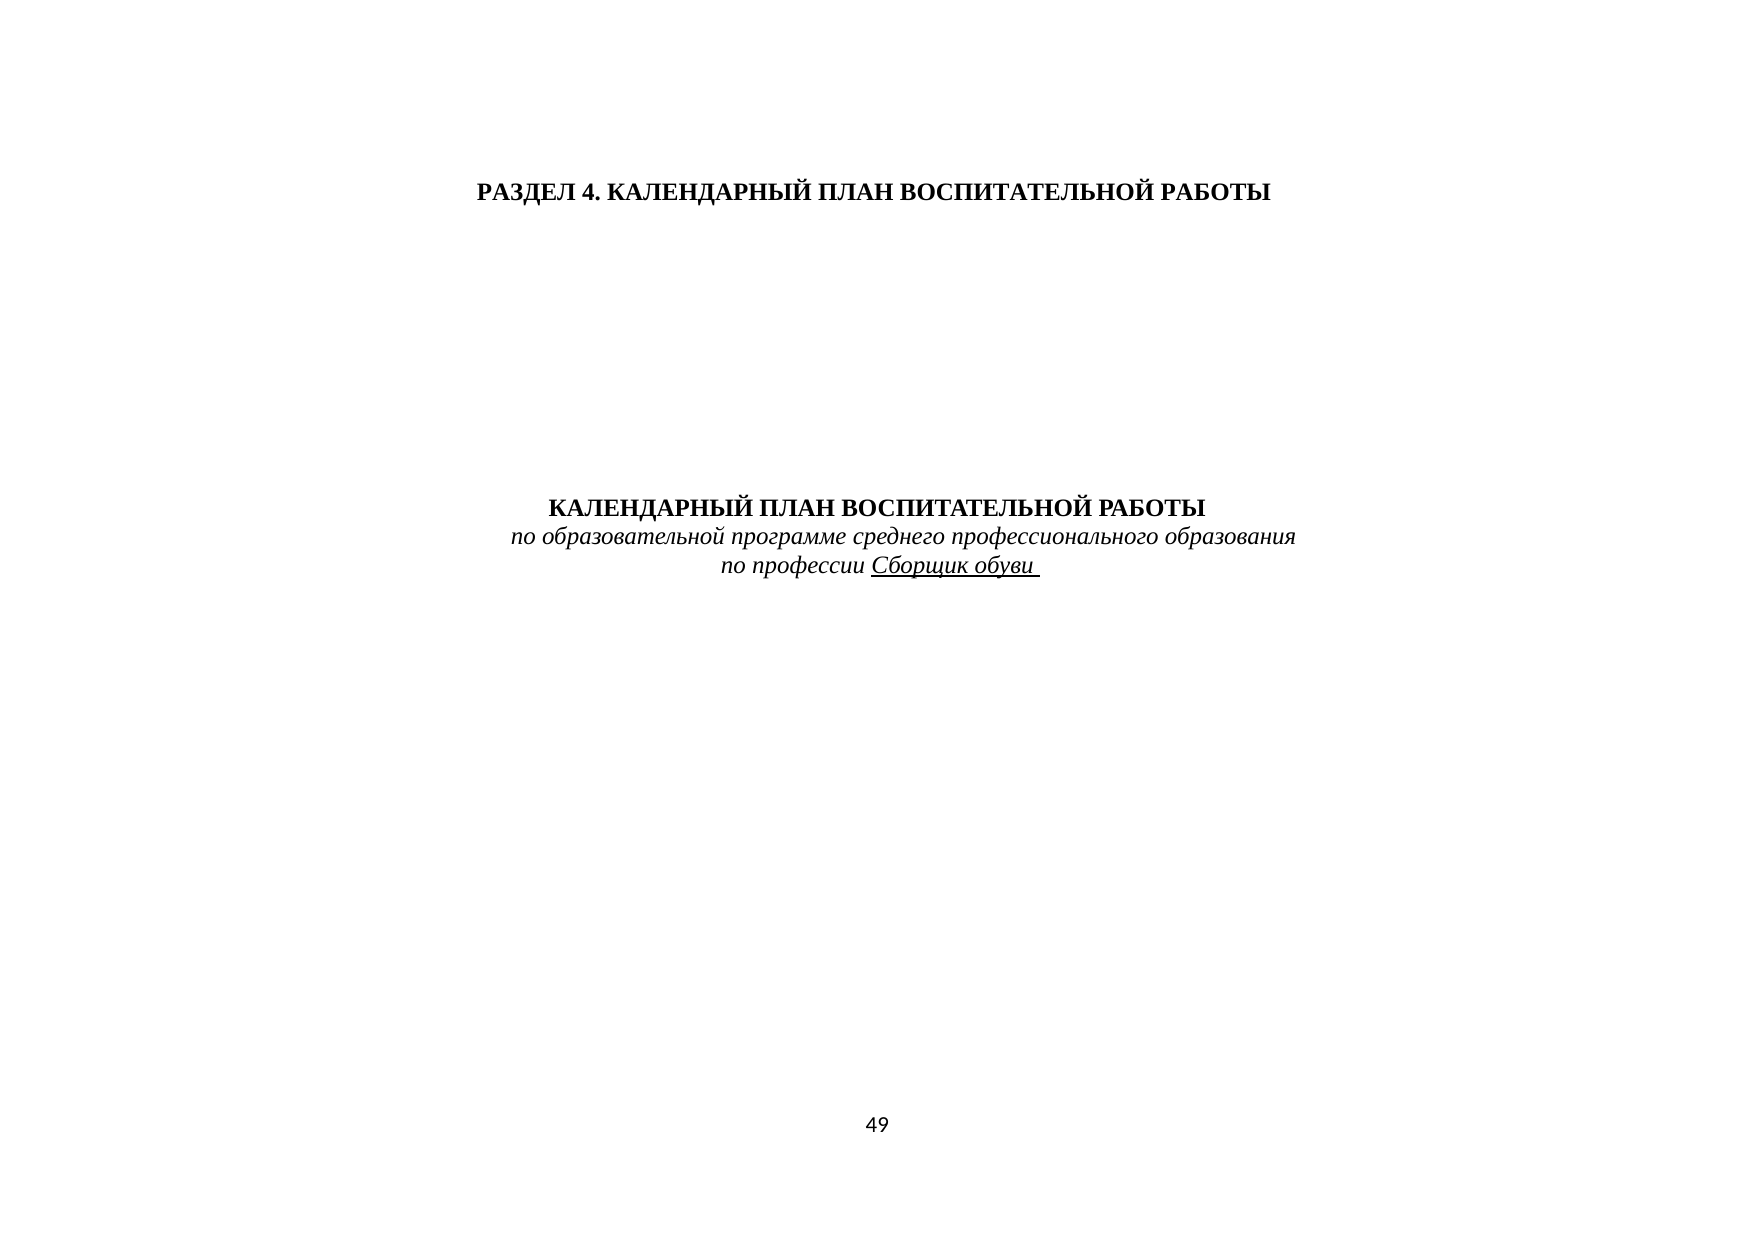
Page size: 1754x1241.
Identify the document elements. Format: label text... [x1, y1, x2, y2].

text КАЛЕНДАРНЫЙ ПЛАН ВОСПИТАТЕЛЬНОЙ РАБОТЫ [118, 493, 1636, 521]
text по образовательной программе среднего профессионального образования по профессии Сборщик обуви [118, 521, 1636, 579]
text РАЗДЕЛ 4. КАЛЕНДАРНЫЙ ПЛАН ВОСПИТАТЕЛЬНОЙ РАБОТЫ [118, 177, 1636, 234]
